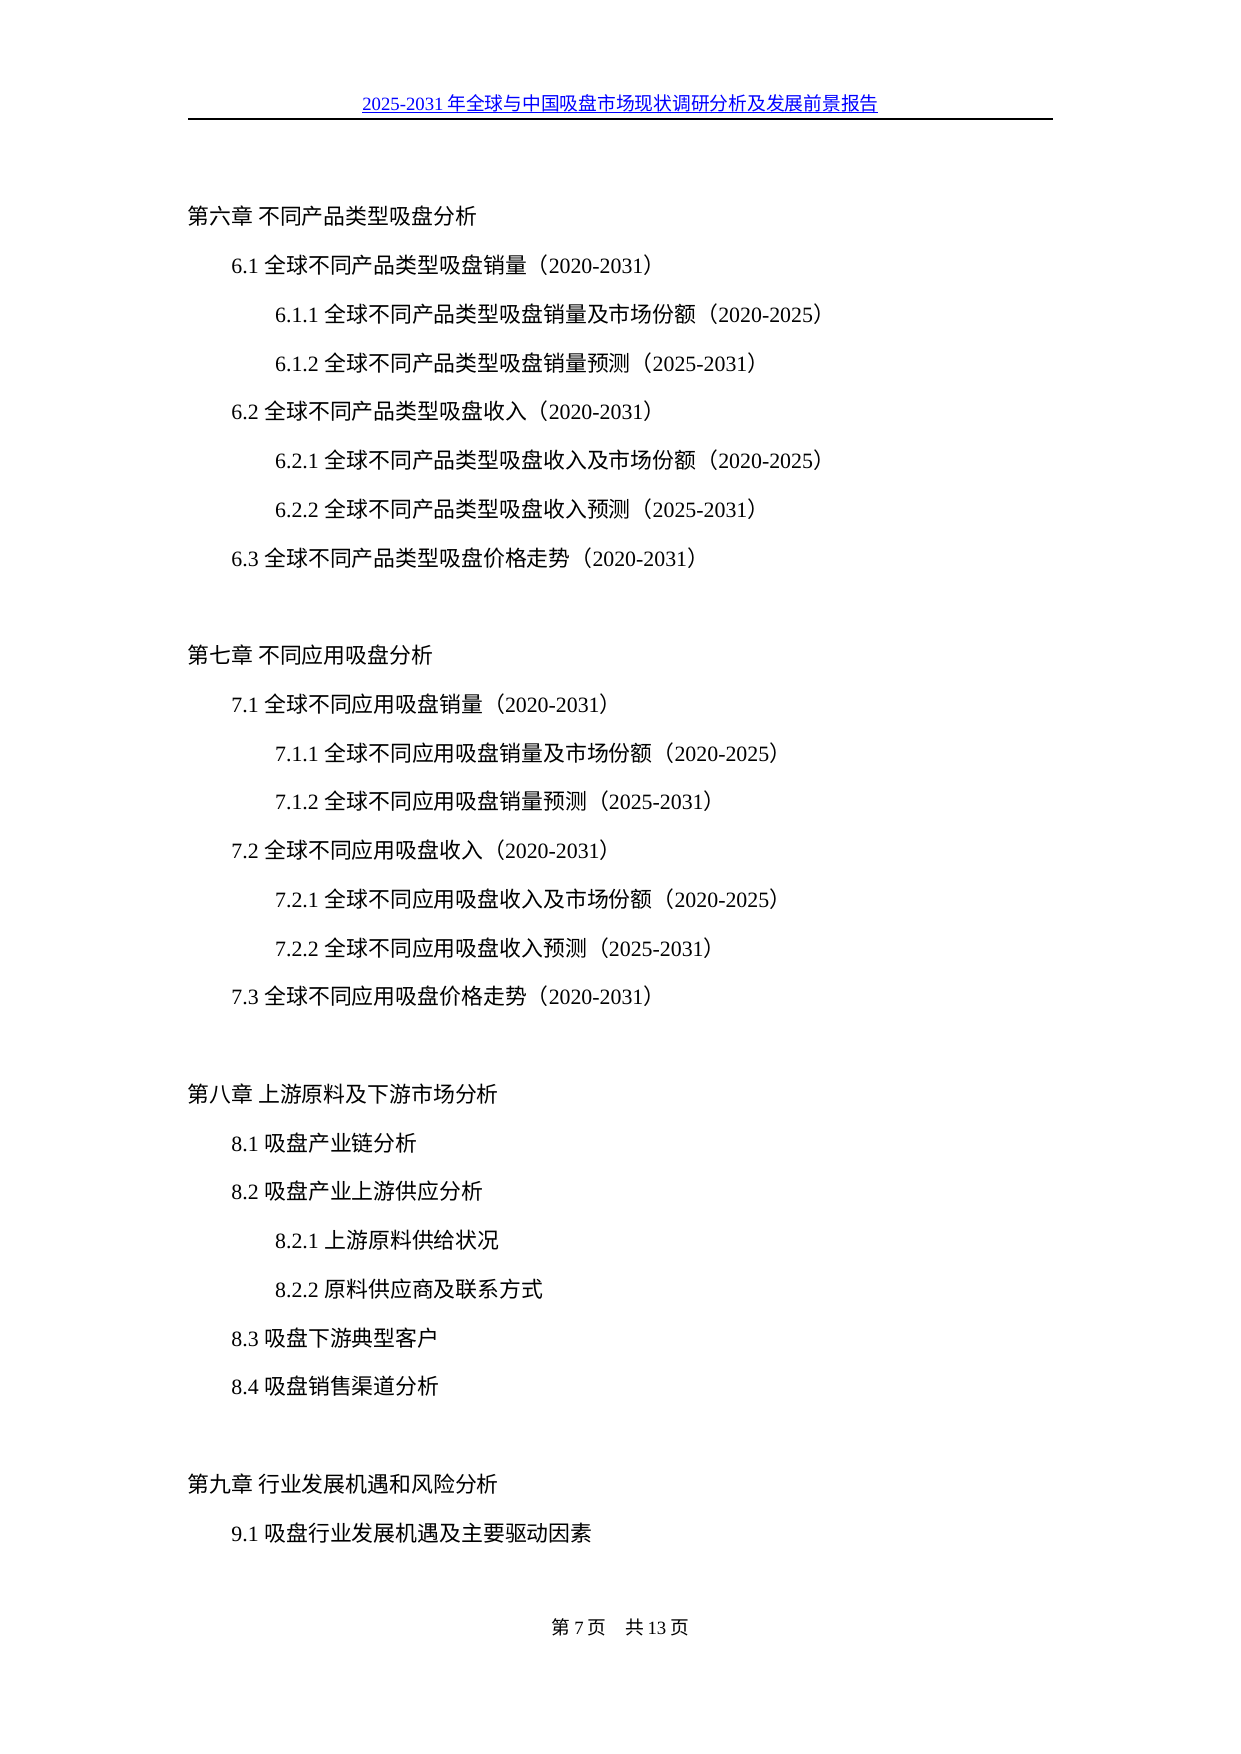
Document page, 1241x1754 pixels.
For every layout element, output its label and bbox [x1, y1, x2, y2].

text [187, 150, 1053, 1548]
